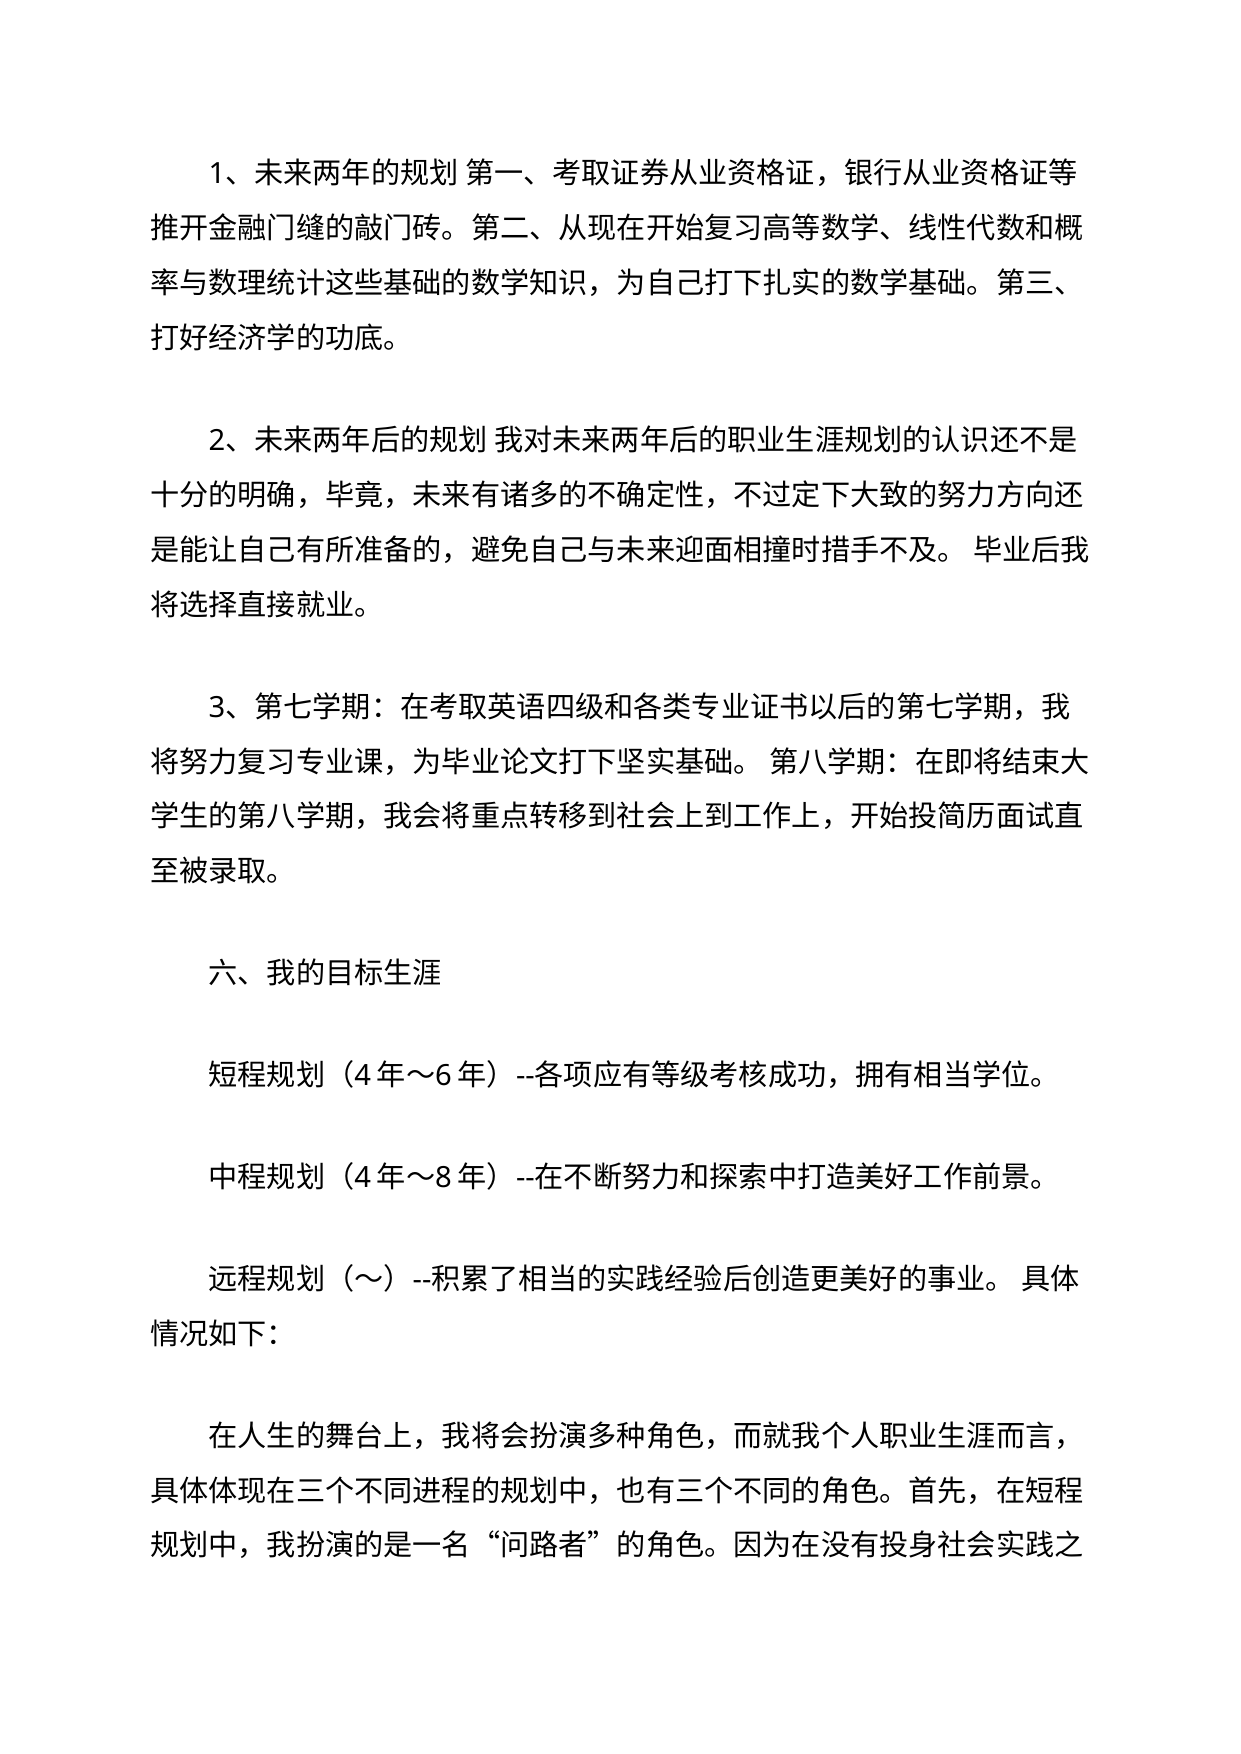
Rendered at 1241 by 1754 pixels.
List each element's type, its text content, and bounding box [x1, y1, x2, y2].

text 1、未来两年的规划 第一、考取证券从业资格证，银行从业资格证等推开金融门缝的敲门砖。第二、从现在开始复习高等数学、线性代数和概率与数理统计这些基础的数学知识，为自己打下扎实的数学基础。第三、打好经济学的功底。 [150, 150, 1090, 357]
text 2、未来两年后的规划 我对未来两年后的职业生涯规划的认识还不是十分的明确，毕竟，未来有诸多的不确定性，不过定下大致的努力方向还是能让自己有所准备的，避免自己与未来迎面相撞时措手不及。 毕业后我将选择直接就业。 [150, 417, 1090, 624]
text 短程规划（4年～6年）--各项应有等级考核成功，拥有相当学位。 [150, 1051, 1090, 1094]
text 六、我的目标生涯 [150, 950, 1090, 992]
text 中程规划（4年～8年）--在不断努力和探索中打造美好工作前景。 [150, 1153, 1090, 1196]
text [150, 1412, 1090, 1564]
text 远程规划（～）--积累了相当的实践经验后创造更美好的事业。 具体情况如下： [150, 1255, 1090, 1353]
text 3、第七学期：在考取英语四级和各类专业证书以后的第七学期，我将努力复习专业课，为毕业论文打下坚实基础。 第八学期：在即将结束大学生的第八学期，我会将重点转移到社会上到工作上，开始投简历面试直至被录取。 [150, 683, 1090, 890]
